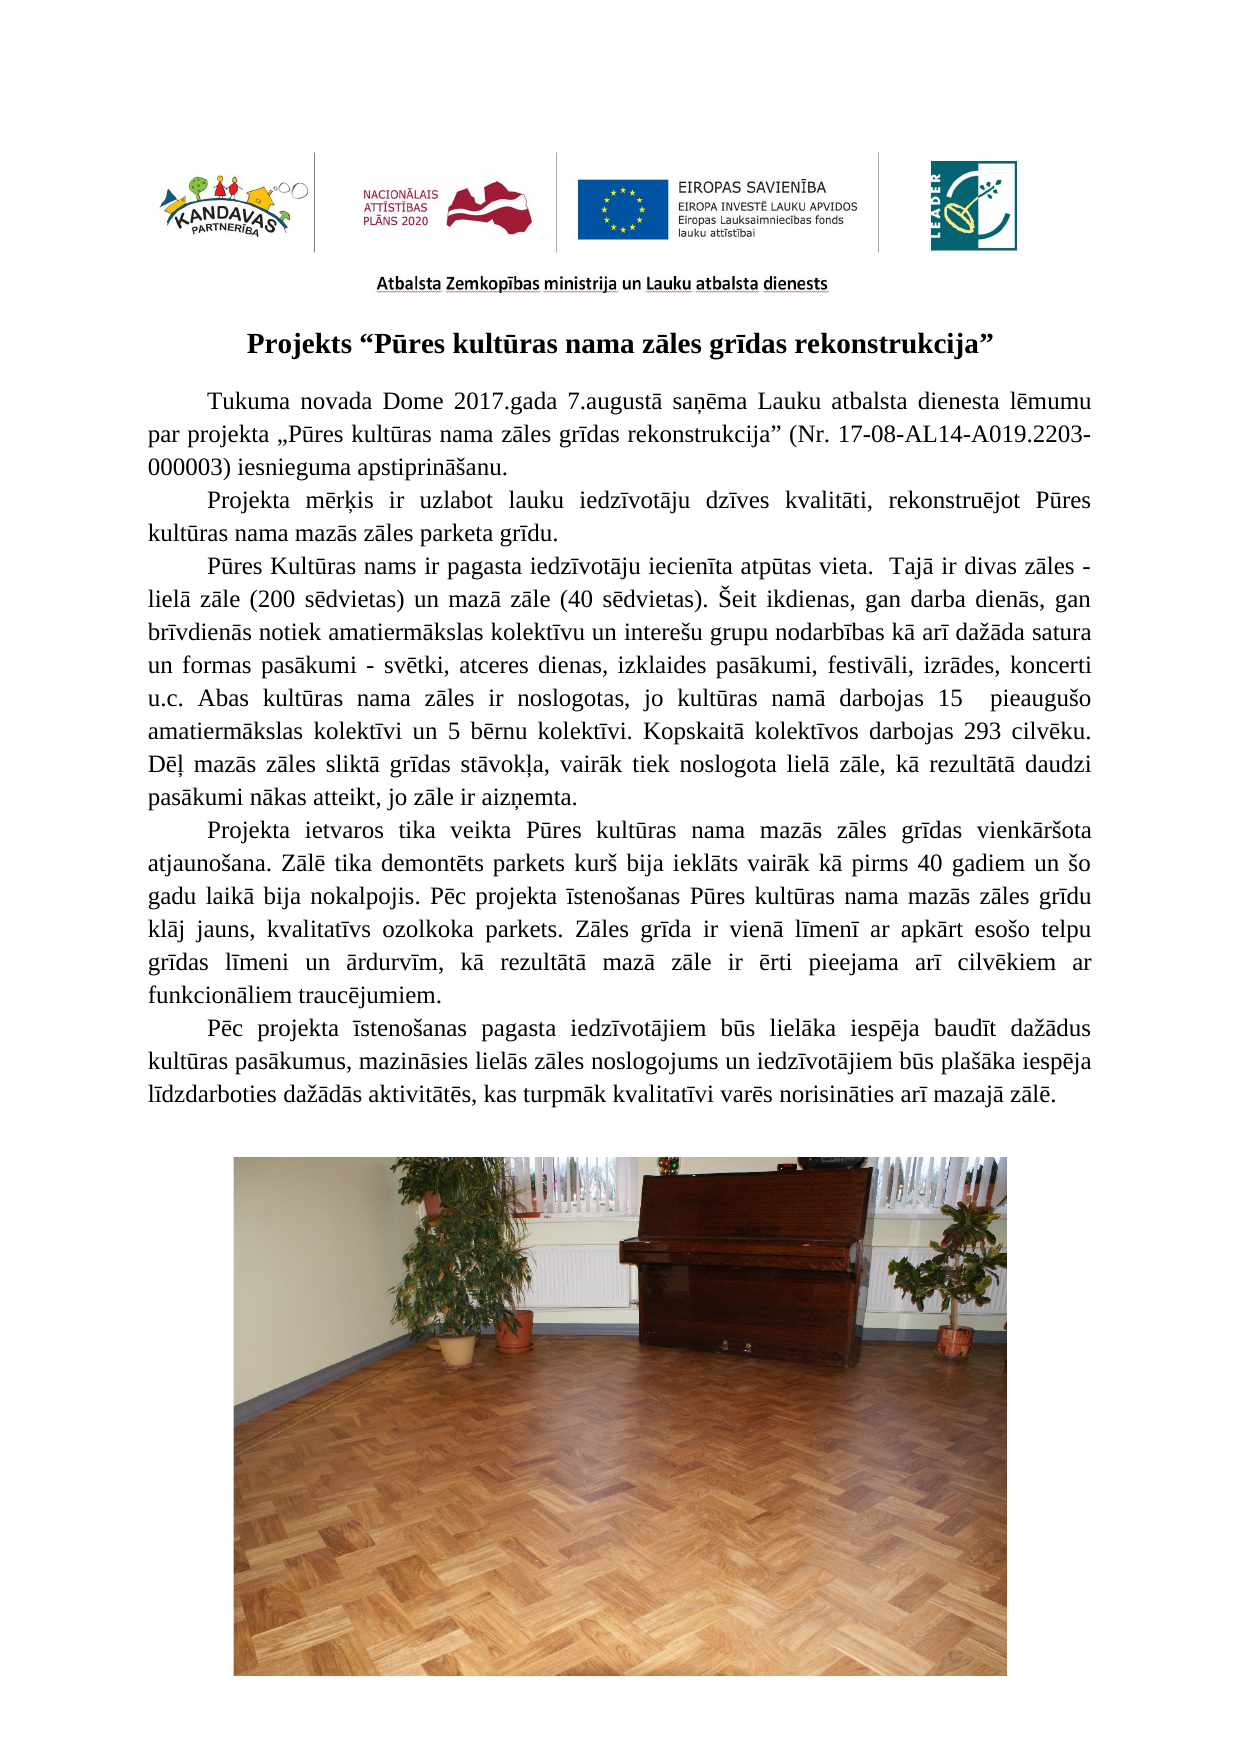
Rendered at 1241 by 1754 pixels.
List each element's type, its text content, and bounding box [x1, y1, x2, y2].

text Pūres Kultūras nams ir pagasta iedzīvotāju iecienīta atpūtas vieta. Tajā ir divas zāles - lielā zāle (200 sēdvietas) un mazā zāle (40 sēdvietas). Šeit ikdienas, gan darba dienās, gan brīvdienās notiek amatiermākslas kolektīvu un interešu grupu nodarbības kā arī dažāda satura un formas pasākumi - svētki, atceres dienas, izklaides pasākumi, festivāli, izrādes, koncerti u.c. Abas kultūras nama zāles ir noslogotas, jo kultūras namā darbojas 15 pieaugušo amatiermākslas kolektīvi un 5 bērnu kolektīvi. Kopskaitā kolektīvos darbojas 293 cilvēku. Dēļ mazās zāles sliktā grīdas stāvokļa, vairāk tiek noslogota lielā zāle, kā rezultātā daudzi pasākumi nākas atteikt, jo zāle ir aizņemta. [148, 551, 1092, 811]
picture [233, 1157, 1007, 1676]
picture [152, 135, 1019, 302]
text Projekta mērķis ir uzlabot lauku iedzīvotāju dzīves kvalitāti, rekonstruējot Pūres kultūras nama mazās zāles parketa grīdu. [148, 485, 1092, 547]
text Pēc projekta īstenošanas pagasta iedzīvotājiem būs lielāka iespēja baudīt dažādus kultūras pasākumus, mazināsies lielās zāles noslogojums un iedzīvotājiem būs plašāka iespēja līdzdarboties dažādās aktivitātēs, kas turpmāk kvalitatīvi varēs norisināties arī mazajā zālē. [148, 1013, 1092, 1108]
text Tukuma novada Dome 2017.gada 7.augustā saņēma Lauku atbalsta dienesta lēmumu par projekta „Pūres kultūras nama zāles grīdas rekonstrukcija” (Nr. 17-08-AL14-A019.2203-000003) iesnieguma apstiprināšanu. [148, 386, 1092, 481]
text Projekta ietvaros tika veikta Pūres kultūras nama mazās zāles grīdas vienkāršota atjaunošana. Zālē tika demontēts parkets kurš bija ieklāts vairāk kā pirms 40 gadiem un šo gadu laikā bija nokalpojis. Pēc projekta īstenošanas Pūres kultūras nama mazās zāles grīdu klāj jauns, kvalitatīvs ozolkoka parkets. Zāles grīda ir vienā līmenī ar apkārt esošo telpu grīdas līmeni un ārdurvīm, kā rezultātā mazā zāle ir ērti pieejama arī cilvēkiem ar funkcionāliem traucējumiem. [148, 815, 1092, 1009]
text Projekts “Pūres kultūras nama zāles grīdas rekonstrukcija” [148, 326, 1092, 360]
